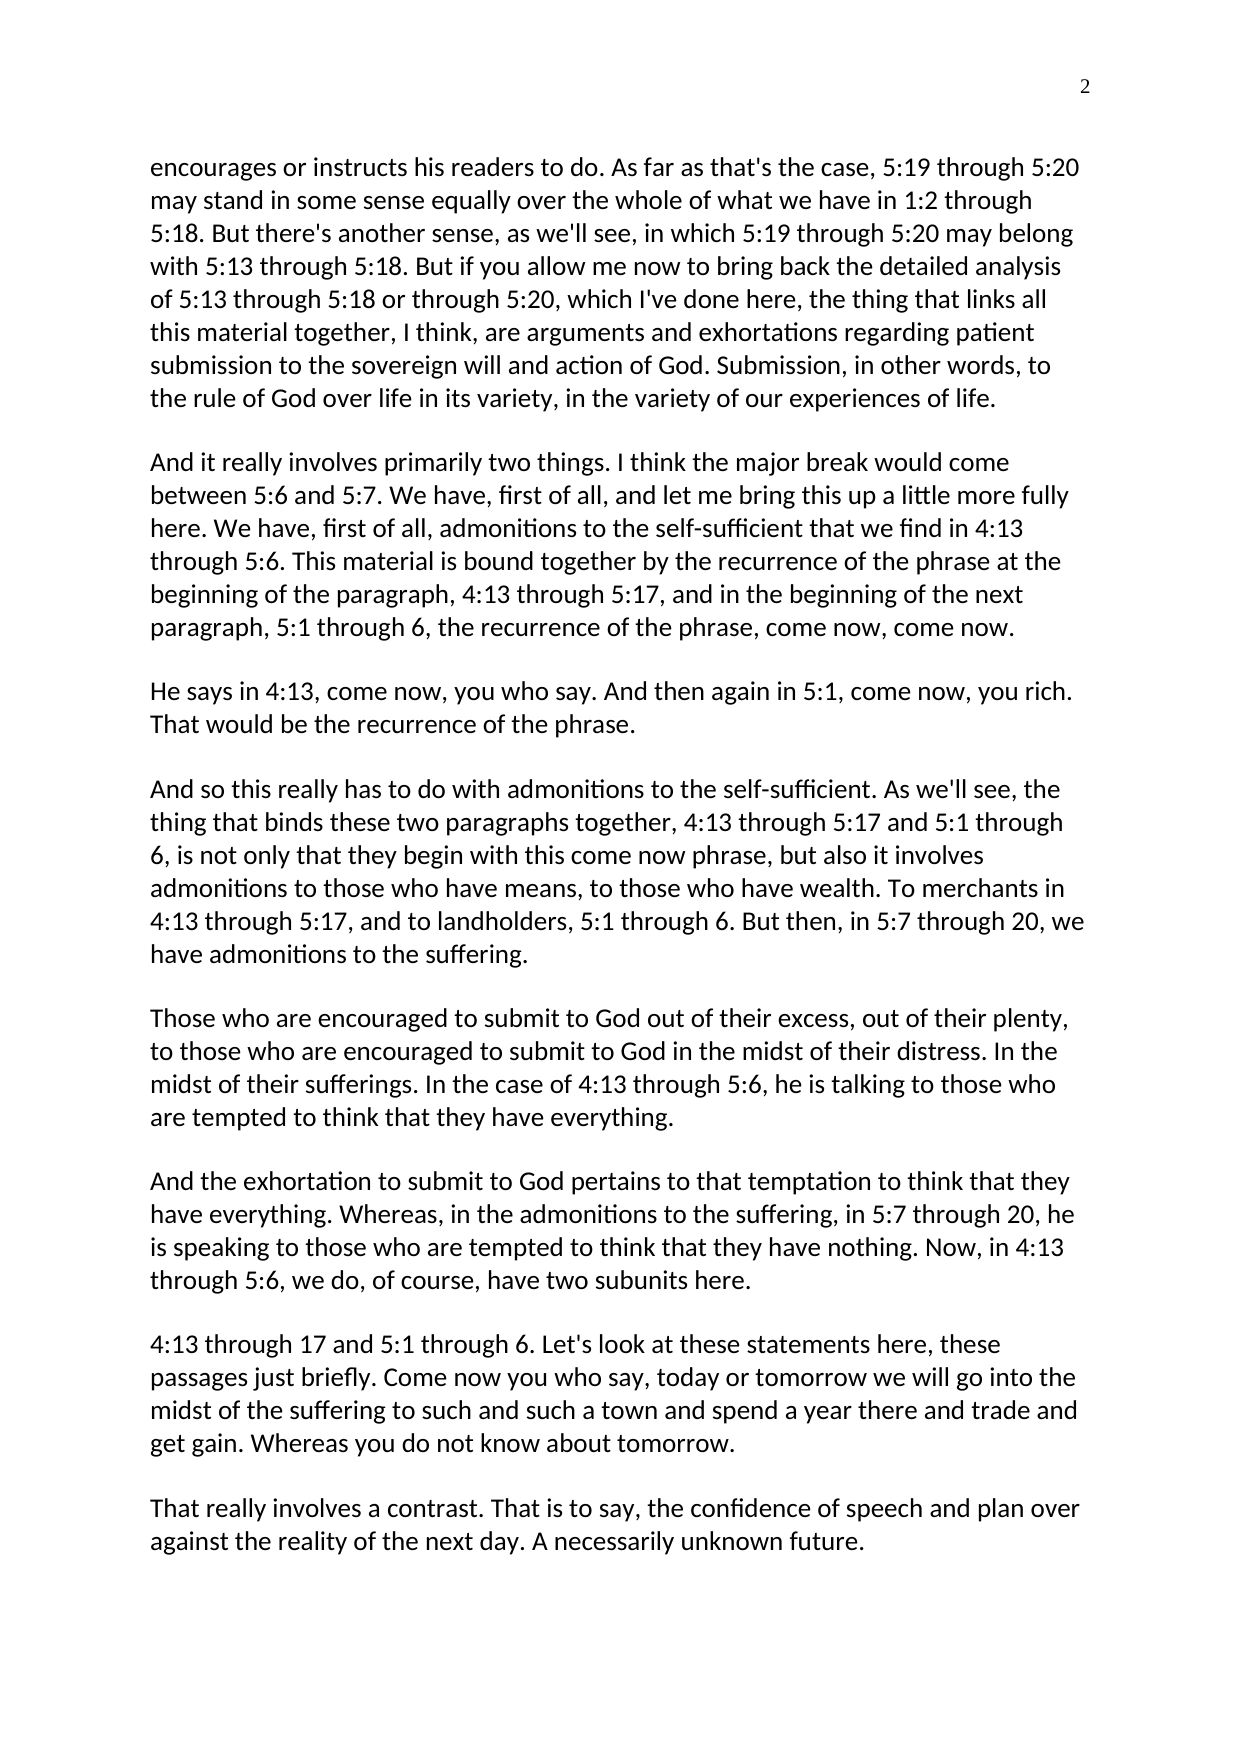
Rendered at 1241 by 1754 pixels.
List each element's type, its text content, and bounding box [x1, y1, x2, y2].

text That really involves a contrast. That is to say, the confidence of speech and plan over against the reality of the next day. A necessarily unknown future. [150, 1491, 1090, 1557]
text And so this really has to do with admonitions to the self-sufficient. As we'll see, the thing that binds these two paragraphs together, 4:13 through 5:17 and 5:1 through 6, is not only that they begin with this come now phrase, but also it involves admonitions to those who have means, to those who have wealth. To merchants in 4:13 through 5:17, and to landholders, 5:1 through 6. But then, in 5:7 through 20, we have admonitions to the suffering. [150, 772, 1090, 970]
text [150, 150, 1090, 414]
text 4:13 through 17 and 5:1 through 6. Let's look at these statements here, these passages just briefly. Come now you who say, today or tomorrow we will go into the midst of the suffering to such and such a town and spend a year there and trade and get gain. Whereas you do not know about tomorrow. [150, 1327, 1090, 1459]
text Those who are encouraged to submit to God out of their excess, out of their plenty, to those who are encouraged to submit to God in the midst of their distress. In the midst of their sufferings. In the case of 4:13 through 5:6, he is talking to those who are tempted to think that they have everything. [150, 1001, 1090, 1133]
text And it really involves primarily two things. I think the major break would come between 5:6 and 5:7. We have, first of all, and let me bring this up a little more fully here. We have, first of all, admonitions to the self-sufficient that we find in 4:13 through 5:6. This material is bound together by the recurrence of the phrase at the beginning of the paragraph, 4:13 through 5:17, and in the beginning of the next paragraph, 5:1 through 6, the recurrence of the phrase, come now, come now. [150, 445, 1090, 643]
text And the exhortation to submit to God pertains to that temptation to think that they have everything. Whereas, in the admonitions to the suffering, in 5:7 through 20, he is speaking to those who are tempted to think that they have nothing. Now, in 4:13 through 5:6, we do, of course, have two subunits here. [150, 1164, 1090, 1296]
text He says in 4:13, come now, you who say. And then again in 5:1, come now, you rich. That would be the recurrence of the phrase. [150, 674, 1090, 741]
